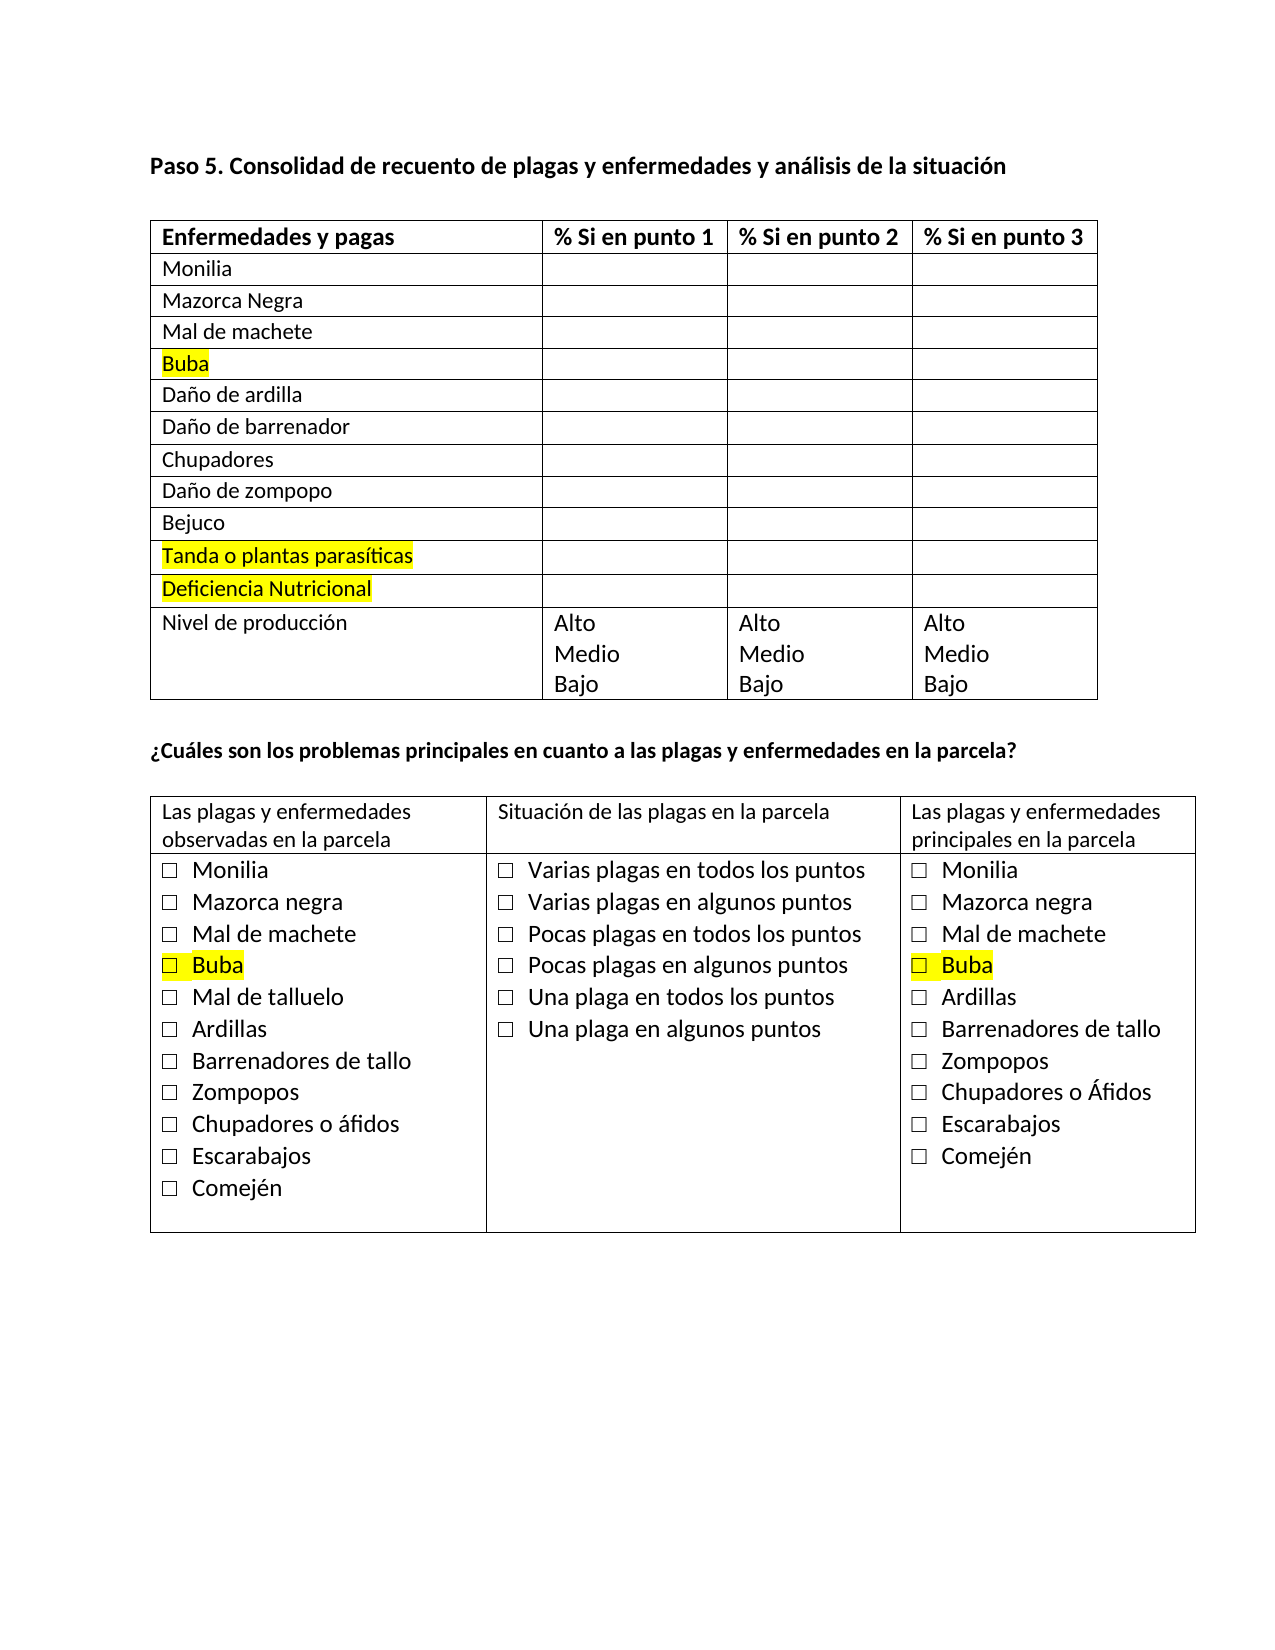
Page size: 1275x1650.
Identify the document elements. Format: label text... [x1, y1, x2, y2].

table_cell Mal de machete [151, 317, 542, 348]
table_cell [543, 445, 727, 476]
table_cell Alto Medio Bajo [543, 608, 727, 699]
table_cell [728, 286, 912, 316]
table_cell [728, 508, 912, 540]
table_cell [543, 380, 727, 411]
table_cell Alto Medio Bajo [913, 608, 1097, 699]
table_cell [913, 412, 1097, 444]
table_cell Alto Medio Bajo [728, 608, 912, 699]
table_cell [913, 508, 1097, 540]
table_cell [543, 412, 727, 444]
table_cell [913, 317, 1097, 348]
table_cell □ Monilia □ Mazorca negra □ Mal de machete □ Buba □ Mal de talluelo □ Ardillas □ Barrenadores de tallo □ Zompopos □ Chupadores o áfidos □ Escarabajos □ Comején [151, 854, 486, 1232]
table_cell [728, 477, 912, 507]
table_cell [543, 349, 727, 379]
table_header Enfermedades y pagas [151, 221, 542, 253]
table_cell [543, 508, 727, 540]
table_cell [913, 380, 1097, 411]
table_cell Mazorca Negra [151, 286, 542, 316]
table_header Las plagas y enfermedades observadas en la parcela [151, 797, 486, 853]
table_header Las plagas y enfermedades principales en la parcela [901, 797, 1195, 853]
table_cell [728, 541, 912, 573]
table_cell [543, 575, 727, 607]
table_cell [728, 445, 912, 476]
table_header Situación de las plagas en la parcela [487, 797, 900, 853]
table_cell [543, 477, 727, 507]
table_cell [913, 541, 1097, 573]
table_cell [543, 541, 727, 573]
table_cell [728, 349, 912, 379]
table_cell [913, 286, 1097, 316]
table_cell Daño de ardilla [151, 380, 542, 411]
table_cell [543, 286, 727, 316]
table_header % Si en punto 2 [728, 221, 912, 253]
table_cell □ Monilia □ Mazorca negra □ Mal de machete □ Buba □ Ardillas □ Barrenadores de tallo □ Zompopos □ Chupadores o Áfidos □ Escarabajos □ Comején [901, 854, 1195, 1232]
table_cell □ Varias plagas en todos los puntos □ Varias plagas en algunos puntos □ Pocas plagas en todos los puntos □ Pocas plagas en algunos puntos □ Una plaga en todos los puntos □ Una plaga en algunos puntos [487, 854, 900, 1232]
table_header % Si en punto 1 [543, 221, 727, 253]
table_cell [543, 254, 727, 285]
table_cell [913, 477, 1097, 507]
table_cell [543, 317, 727, 348]
table_cell Bejuco [151, 508, 542, 540]
text Paso 5. Consolidad de recuento de plagas y enfermedades y análisis de la situación [150, 150, 1125, 181]
table_cell [728, 380, 912, 411]
table_cell Nivel de producción [151, 608, 542, 699]
table_cell Daño de zompopo [151, 477, 542, 507]
table_cell [913, 445, 1097, 476]
table_cell Chupadores [151, 445, 542, 476]
table_cell [728, 575, 912, 607]
table_cell [728, 254, 912, 285]
table_cell Monilia [151, 254, 542, 285]
table_cell [728, 317, 912, 348]
table_cell [913, 349, 1097, 379]
table_cell Deficiencia Nutricional [151, 575, 542, 607]
table_header % Si en punto 3 [913, 221, 1097, 253]
text ¿Cuáles son los problemas principales en cuanto a las plagas y enfermedades en la parcela? [150, 736, 1125, 764]
table_cell [913, 254, 1097, 285]
table_cell Tanda o plantas parasíticas [151, 541, 542, 573]
table_cell [913, 575, 1097, 607]
table_cell Daño de barrenador [151, 412, 542, 444]
table_cell [728, 412, 912, 444]
table_cell Buba [151, 349, 542, 379]
